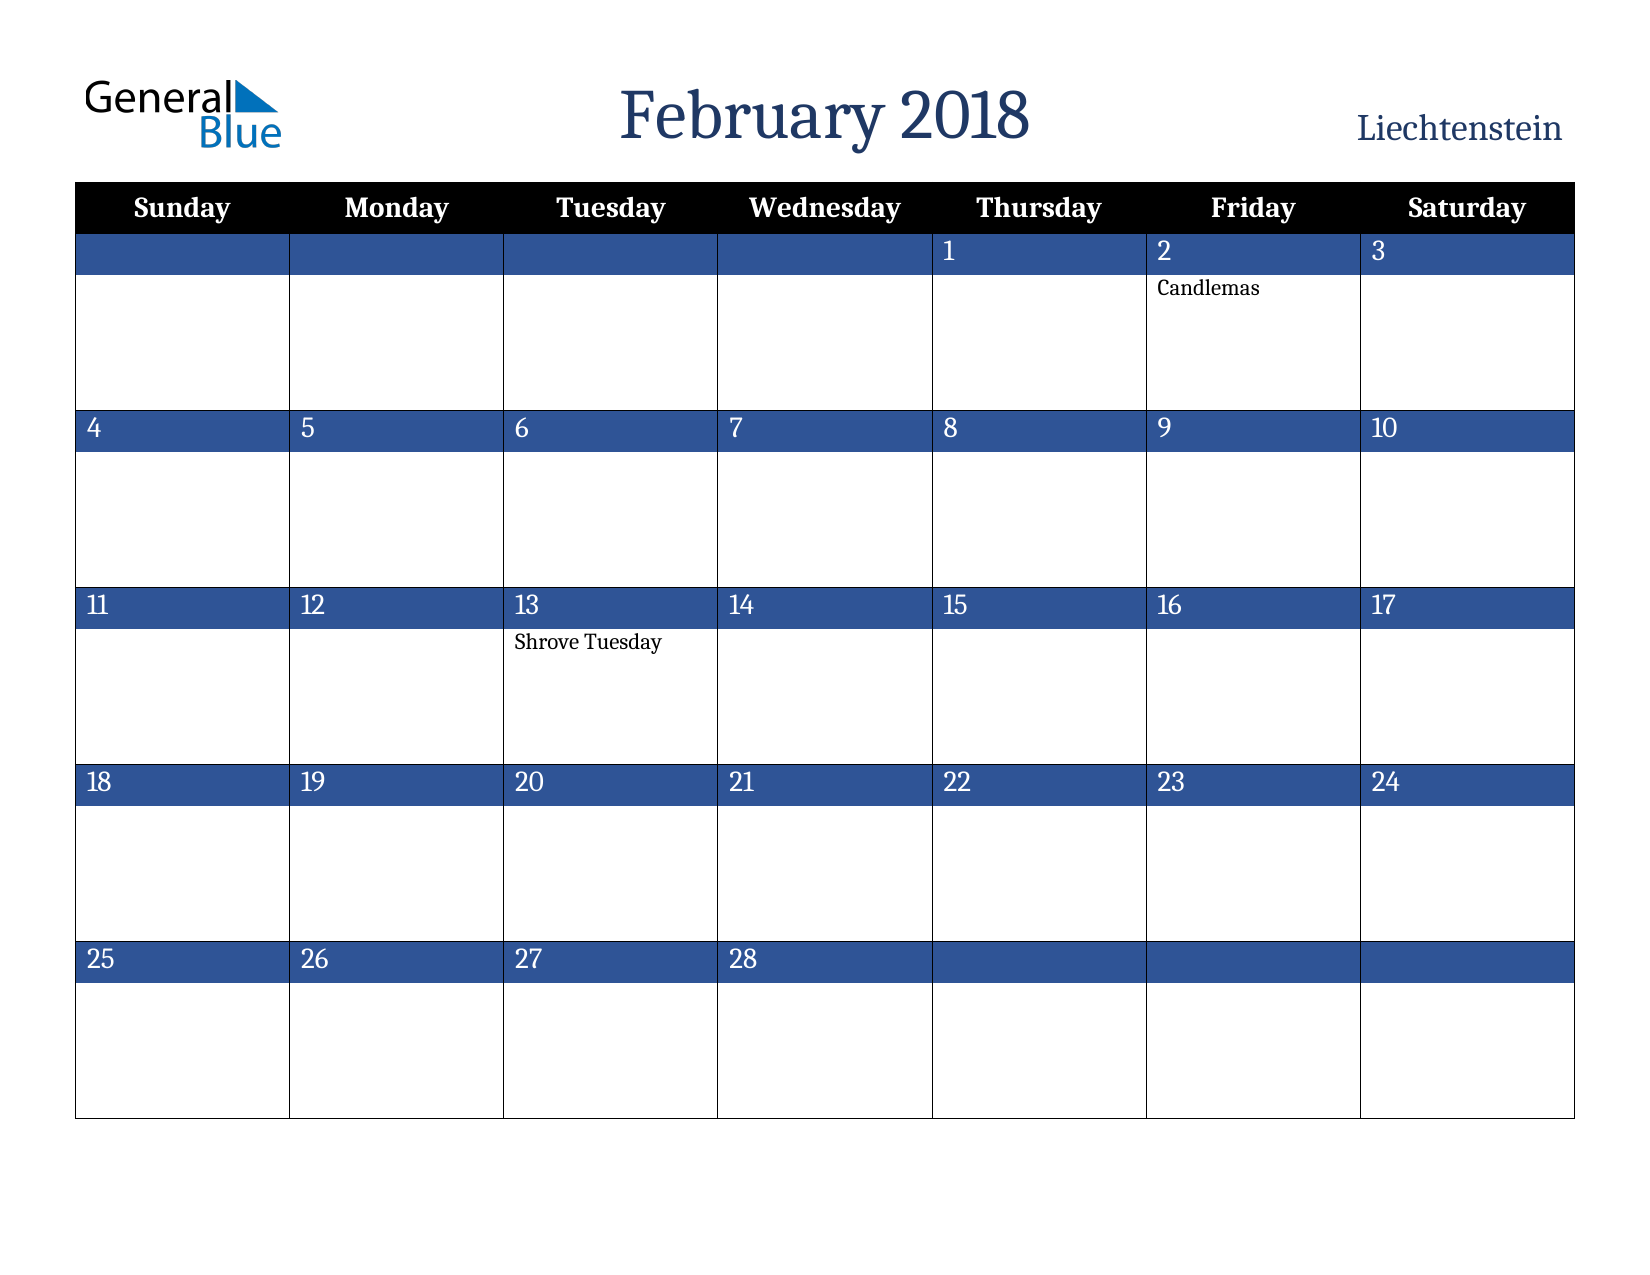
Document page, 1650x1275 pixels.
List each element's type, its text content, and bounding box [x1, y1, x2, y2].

table_cell 24 [1361, 765, 1574, 806]
table_cell 6 [504, 411, 717, 452]
table_cell [933, 806, 1146, 941]
table_cell [1147, 806, 1360, 941]
table_cell 3 [1361, 234, 1574, 275]
table_cell [504, 983, 717, 1118]
table_cell 23 [1147, 765, 1360, 806]
table_cell [290, 234, 503, 275]
table_cell 20 [504, 765, 717, 806]
table_cell [718, 629, 932, 764]
table_cell [1361, 629, 1574, 764]
table_cell 26 [290, 942, 503, 983]
table_cell [290, 452, 503, 587]
table_cell Friday [1147, 183, 1360, 233]
table_cell [290, 629, 503, 764]
table_cell 27 [504, 942, 717, 983]
table_cell [504, 275, 717, 410]
table_cell [76, 275, 289, 410]
table_cell Thursday [933, 183, 1146, 233]
table_cell [1361, 275, 1574, 410]
table_cell Shrove Tuesday [504, 629, 717, 764]
table_cell [504, 452, 717, 587]
table_cell 7 [718, 411, 932, 452]
table_cell [1361, 942, 1574, 983]
table_cell 5 [290, 411, 503, 452]
table_cell 11 [76, 588, 289, 629]
table_header [76, 75, 503, 182]
picture [86, 80, 281, 148]
table_cell 10 [1361, 411, 1574, 452]
table_cell 21 [718, 765, 932, 806]
table_cell [933, 275, 1146, 410]
table_cell [933, 629, 1146, 764]
table_cell [933, 452, 1146, 587]
table_cell [1147, 629, 1360, 764]
table_cell [504, 234, 717, 275]
table_cell Saturday [1361, 183, 1574, 233]
table_cell [933, 942, 1146, 983]
table_cell 18 [76, 765, 289, 806]
table_cell 22 [933, 765, 1146, 806]
table_cell [504, 806, 717, 941]
table_cell [933, 983, 1146, 1118]
table_cell [290, 806, 503, 941]
table_cell [718, 983, 932, 1118]
table_cell [718, 806, 932, 941]
table_header Liechtenstein [1146, 75, 1574, 182]
table_cell 9 [1147, 411, 1360, 452]
table_cell 16 [1147, 588, 1360, 629]
table_cell [1147, 942, 1360, 983]
table_cell Candlemas [1147, 275, 1360, 410]
table_cell 12 [290, 588, 503, 629]
table_cell [76, 806, 289, 941]
table_cell [76, 452, 289, 587]
table_cell 1 [933, 234, 1146, 275]
table_header February 2018 [504, 75, 1146, 182]
table_cell [76, 234, 289, 275]
table_cell 28 [718, 942, 932, 983]
table_cell [76, 983, 289, 1118]
table_cell Sunday [76, 183, 289, 233]
table_cell 25 [76, 942, 289, 983]
table_cell 17 [1361, 588, 1574, 629]
table_cell 14 [718, 588, 932, 629]
table_cell [1361, 806, 1574, 941]
table_cell [718, 275, 932, 410]
table_cell Monday [290, 183, 503, 233]
table_cell 15 [933, 588, 1146, 629]
table_cell Wednesday [718, 183, 932, 233]
table_cell 13 [504, 588, 717, 629]
table_cell 4 [76, 411, 289, 452]
table_cell 2 [1147, 234, 1360, 275]
table_cell [1361, 983, 1574, 1118]
table_cell [718, 234, 932, 275]
table_cell [718, 452, 932, 587]
table_cell [1147, 452, 1360, 587]
table_cell Tuesday [504, 183, 717, 233]
table_cell [290, 275, 503, 410]
table_cell [1147, 983, 1360, 1118]
table_cell 8 [933, 411, 1146, 452]
table_cell [76, 629, 289, 764]
table_cell [290, 983, 503, 1118]
table_cell [1361, 452, 1574, 587]
table_cell 19 [290, 765, 503, 806]
